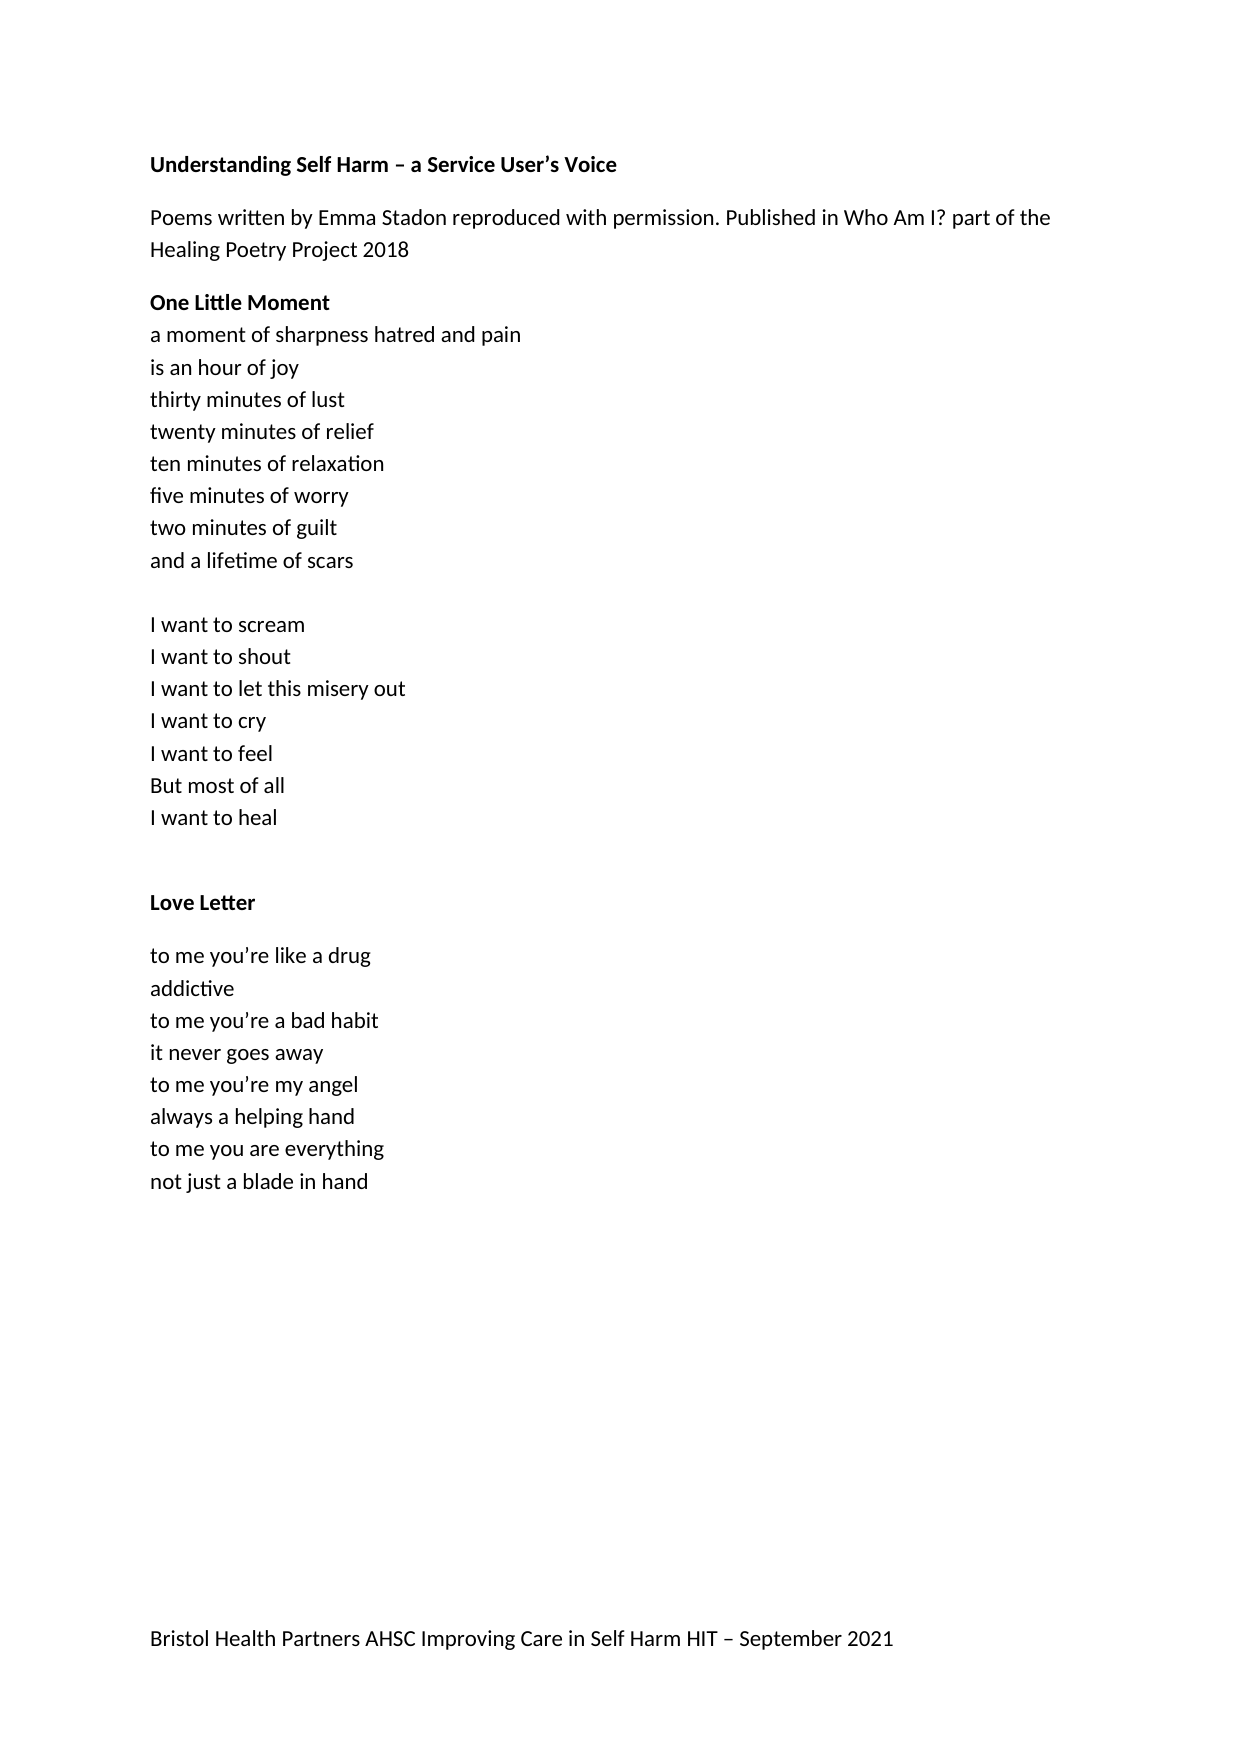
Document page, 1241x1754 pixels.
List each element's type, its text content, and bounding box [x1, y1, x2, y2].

text a moment of sharpness hatred and pain [150, 320, 1090, 348]
text Understanding Self Harm – a Service User’s Voice [150, 150, 1090, 178]
text Poems written by Emma Stadon reproduced with permission. Published in Who Am I? part of the Healing Poetry Project 2018 [150, 203, 1090, 263]
text to me you’re a bad habit [150, 1006, 1090, 1034]
text But most of all [150, 771, 1090, 799]
text I want to shout [150, 642, 1090, 670]
text twenty minutes of relief [150, 417, 1090, 445]
text always a helping hand [150, 1102, 1090, 1130]
text it never goes away [150, 1038, 1090, 1066]
text to me you’re my angel [150, 1070, 1090, 1098]
text addictive [150, 974, 1090, 1002]
text five minutes of worry [150, 481, 1090, 509]
text I want to feel [150, 739, 1090, 767]
text not just a blade in hand [150, 1167, 1090, 1195]
text One Little Moment [150, 288, 1090, 316]
text two minutes of guilt [150, 513, 1090, 542]
text I want to heal [150, 803, 1090, 831]
text ten minutes of relaxation [150, 449, 1090, 477]
text and a lifetime of scars [150, 546, 1090, 574]
text to me you are everything [150, 1134, 1090, 1163]
text I want to scream [150, 610, 1090, 638]
text I want to cry [150, 707, 1090, 735]
text Love Letter [150, 888, 1090, 916]
text I want to let this misery out [150, 674, 1090, 702]
text to me you’re like a drug [150, 941, 1090, 969]
text is an hour of joy [150, 353, 1090, 381]
text thirty minutes of lust [150, 385, 1090, 413]
